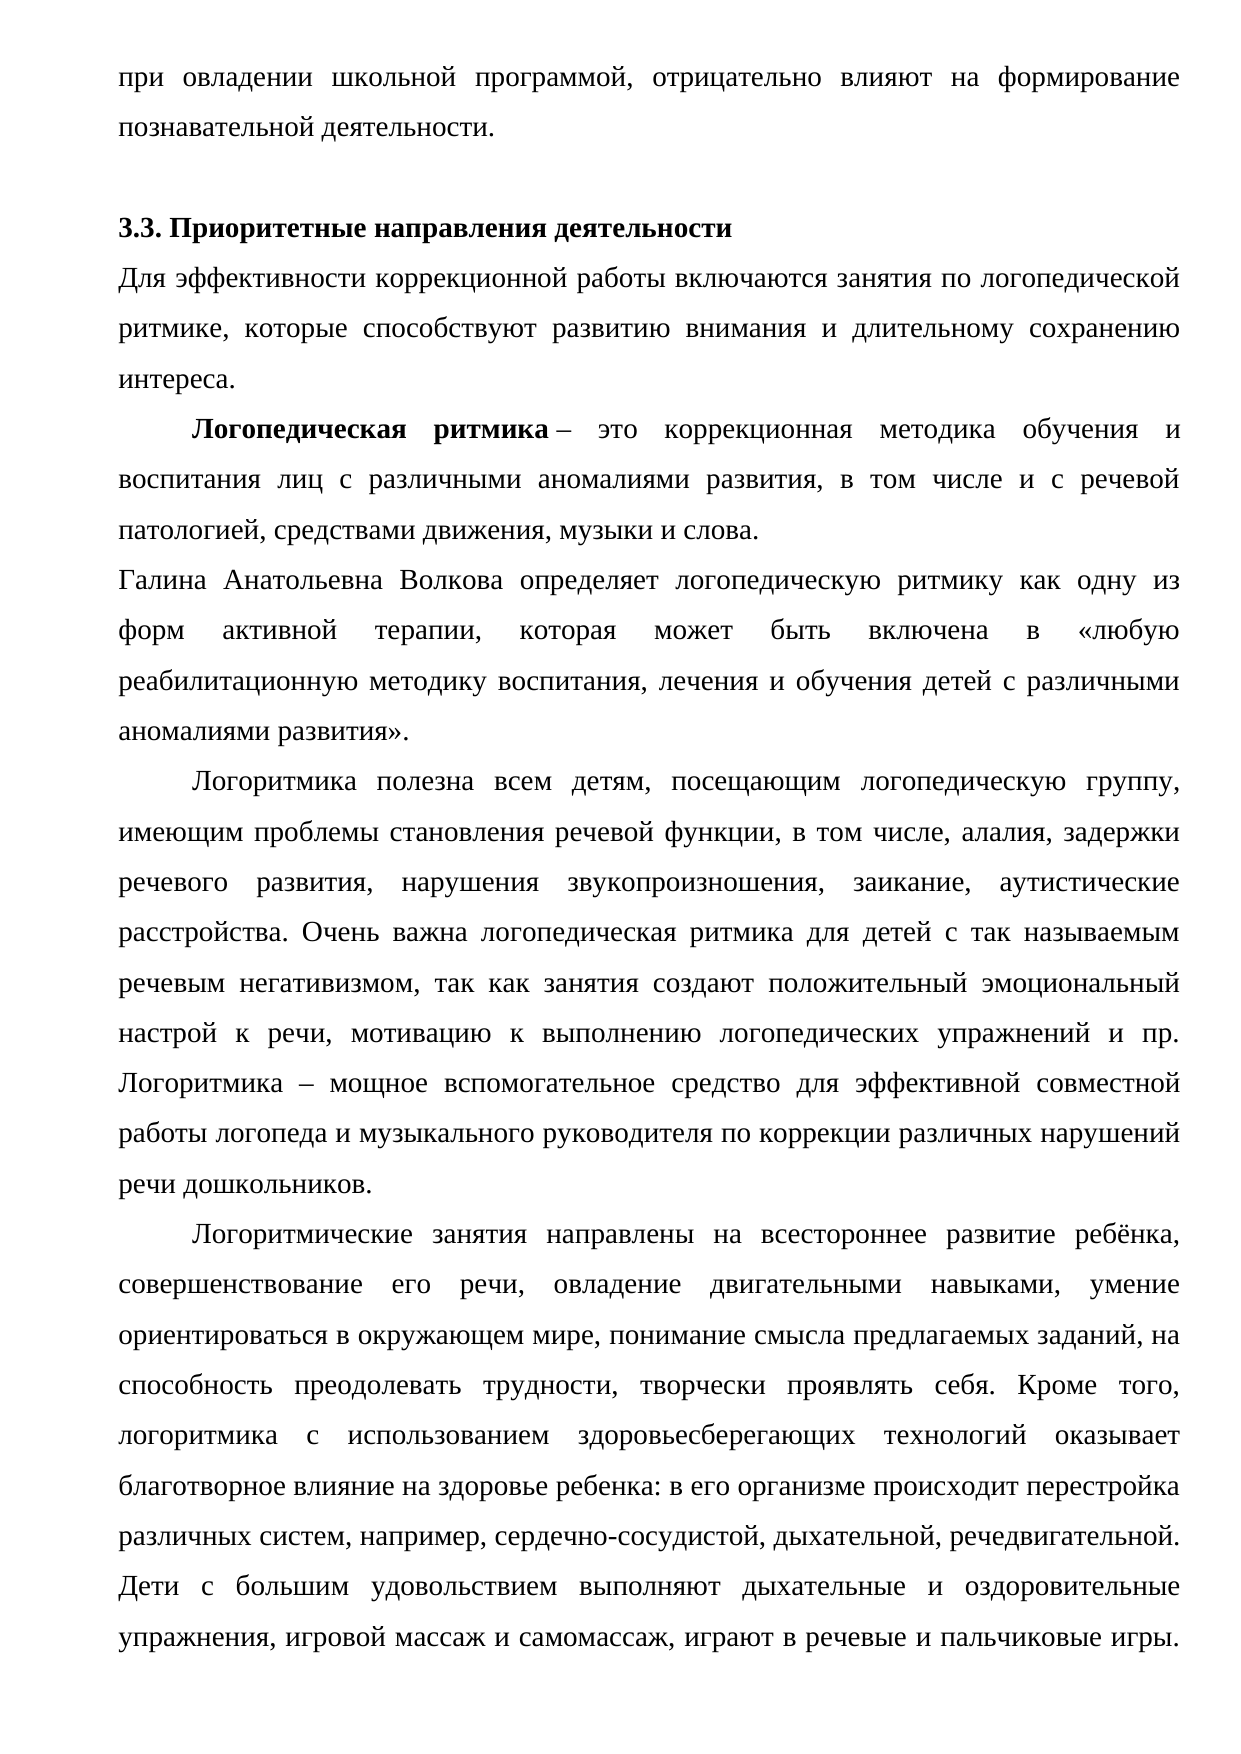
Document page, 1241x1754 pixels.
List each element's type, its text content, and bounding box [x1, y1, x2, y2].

text 3.3. Приоритетные направления деятельности [118, 210, 1181, 243]
text Галина Анатольевна Волкова определяет логопедическую ритмику как одну из форм активной терапии, которая может быть включена в «любую реабилитационную методику воспитания, лечения и обучения детей с различными аномалиями развития». [118, 562, 1181, 747]
text Логопедическая ритмика – это коррекционная методика обучения и воспитания лиц с различными аномалиями развития, в том числе и с речевой патологией, средствами движения, музыки и слова. [118, 411, 1181, 545]
text Для эффективности коррекционной работы включаются занятия по логопедической ритмике, которые способствуют развитию внимания и длительному сохранению интереса. [118, 260, 1181, 394]
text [118, 1216, 1181, 1652]
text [118, 59, 1181, 143]
text Логоритмика полезна всем детям, посещающим логопедическую группу, имеющим проблемы становления речевой функции, в том числе, алалия, задержки речевого развития, нарушения звукопроизношения, заикание, аутистические расстройства. Очень важна логопедическая ритмика для детей с так называемым речевым негативизмом, так как занятия создают положительный эмоциональный настрой к речи, мотивацию к выполнению логопедических упражнений и пр. Логоритмика – мощное вспомогательное средство для эффективной совместной работы логопеда и музыкального руководителя по коррекции различных нарушений речи дошкольников. [118, 763, 1181, 1199]
